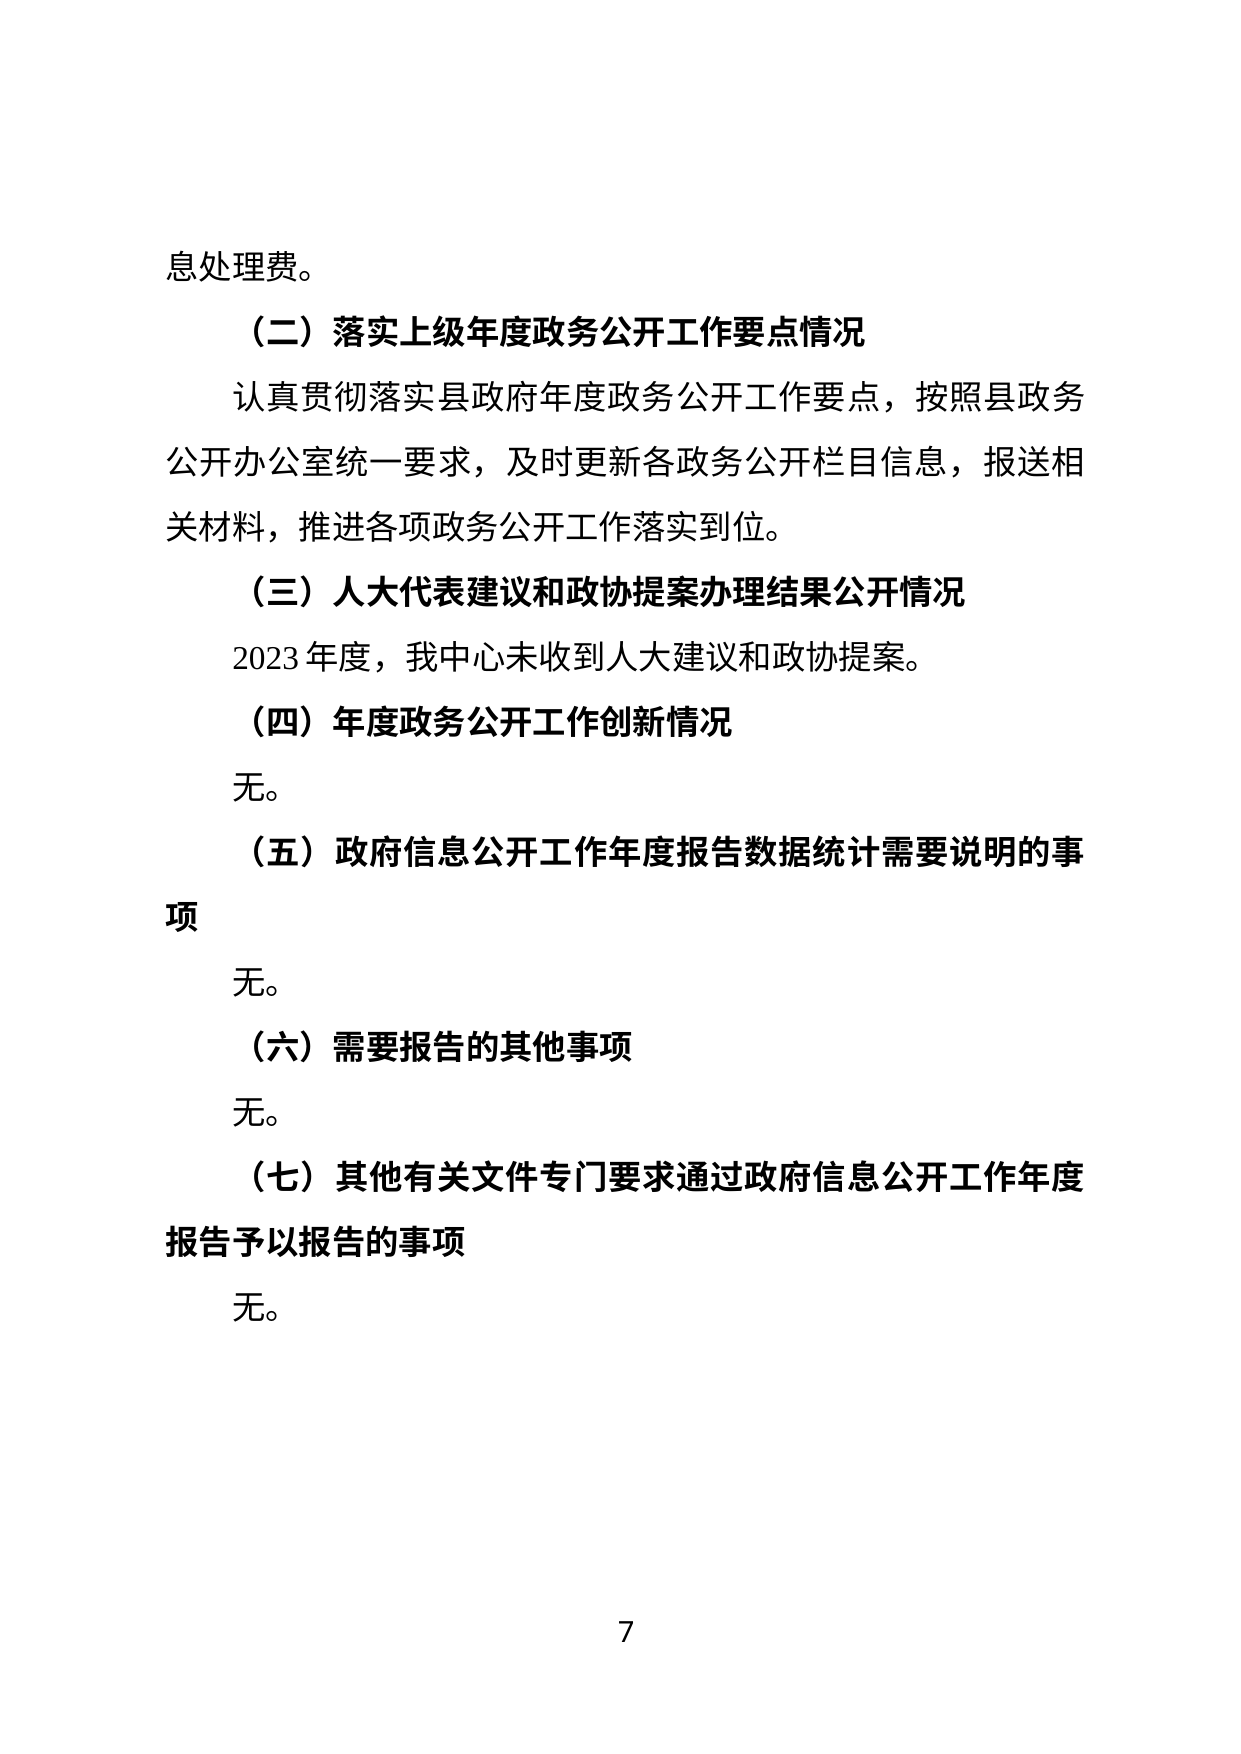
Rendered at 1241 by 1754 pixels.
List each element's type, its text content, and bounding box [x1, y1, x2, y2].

text （二）落实上级年度政务公开工作要点情况 [165, 298, 1087, 363]
text 认真贯彻落实县政府年度政务公开工作要点，按照县政务公开办公室统一要求，及时更新各政务公开栏目信息，报送相关材料，推进各项政务公开工作落实到位。 [165, 363, 1087, 558]
text （七）其他有关文件专门要求通过政府信息公开工作年度报告予以报告的事项 [165, 1143, 1087, 1273]
text 2023年度，我中心未收到人大建议和政协提案。 [165, 623, 1087, 688]
text （六）需要报告的其他事项 [165, 1013, 1087, 1078]
text 无。 [165, 948, 1087, 1013]
text （五）政府信息公开工作年度报告数据统计需要说明的事项 [165, 818, 1087, 948]
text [165, 233, 1087, 298]
text 无。 [165, 1078, 1087, 1143]
text （三）人大代表建议和政协提案办理结果公开情况 [165, 558, 1087, 623]
text （四）年度政务公开工作创新情况 [165, 688, 1087, 753]
text 无。 [165, 753, 1087, 818]
text 无。 [165, 1273, 1087, 1338]
